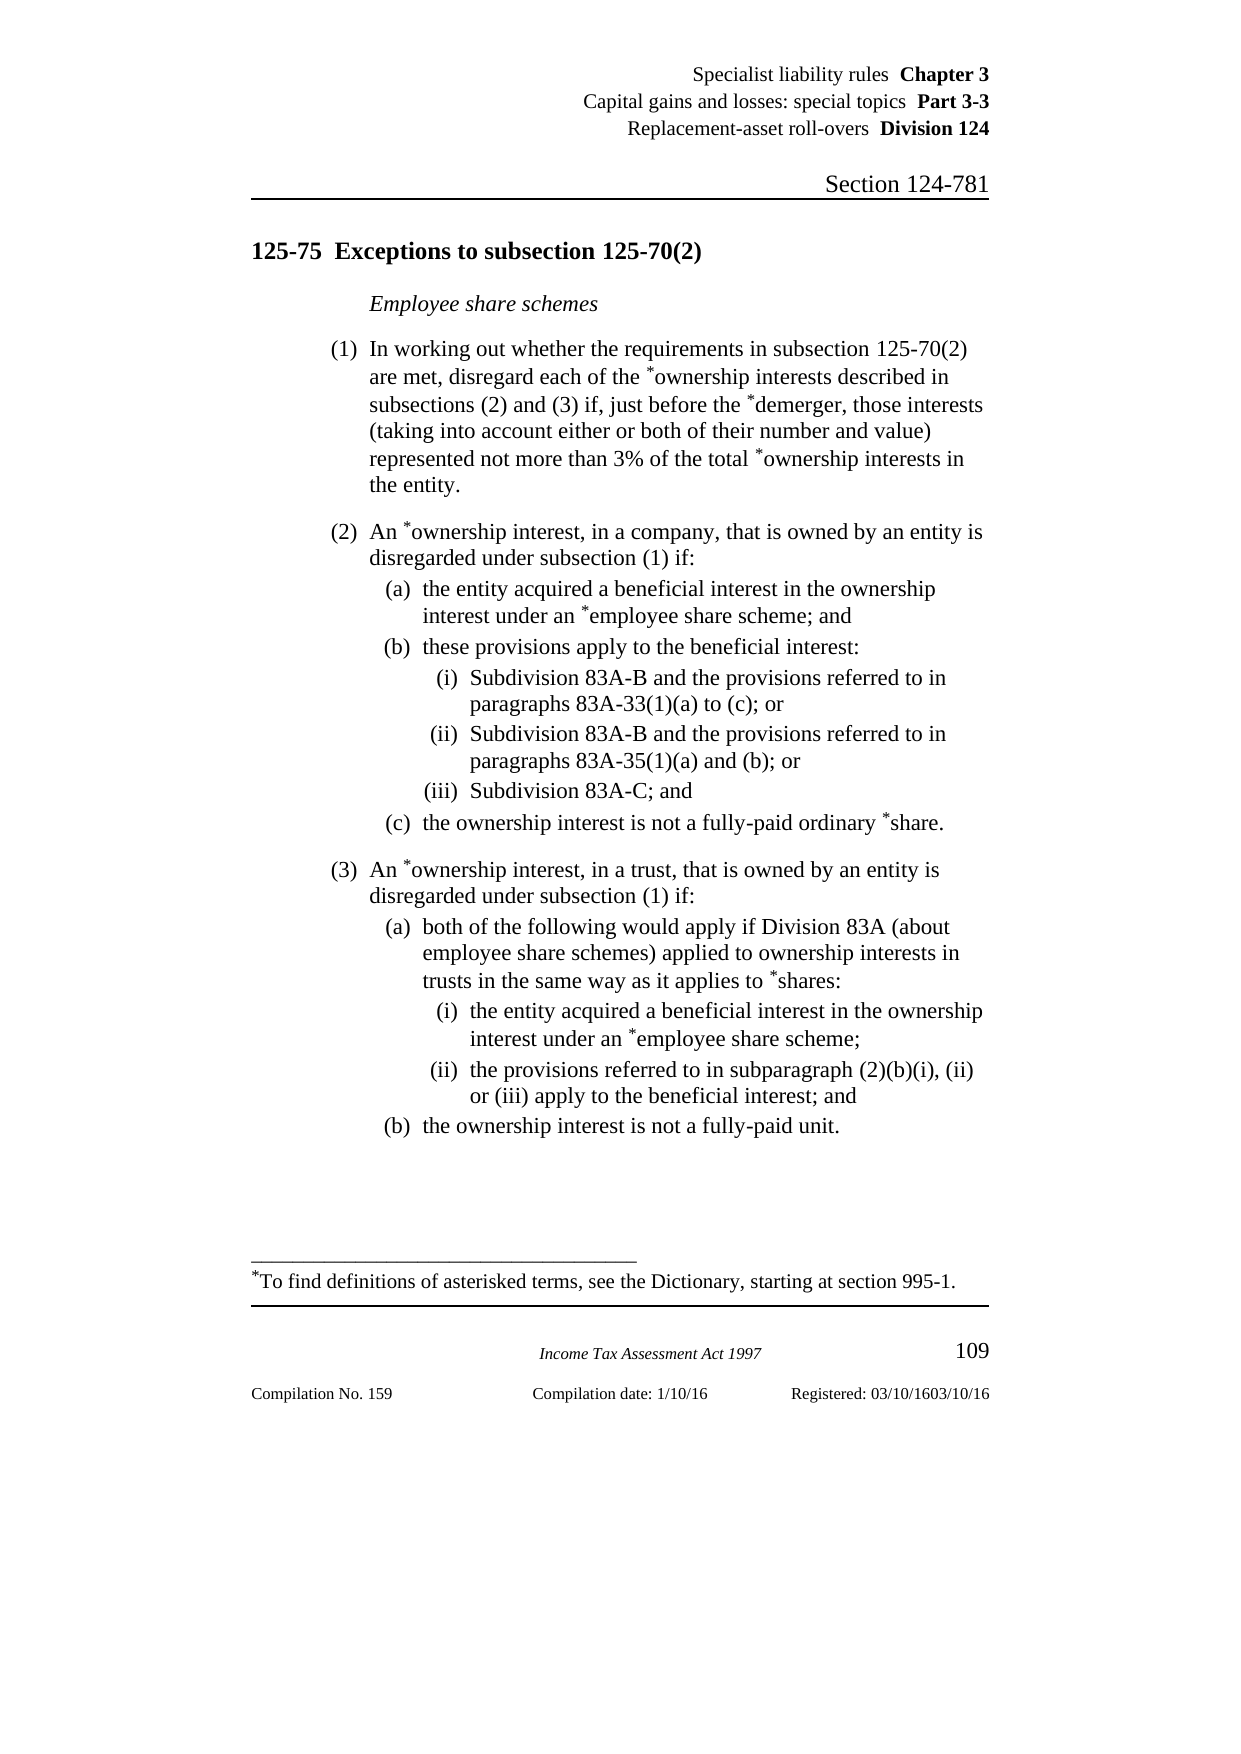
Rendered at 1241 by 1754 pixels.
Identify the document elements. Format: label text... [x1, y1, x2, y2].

text (i) the entity acquired a beneficial interest in the ownership interest under an *employee share scheme; [251, 997, 989, 1052]
text (b) the ownership interest is not a fully-paid unit. [251, 1113, 989, 1139]
text (b) these provisions apply to the beneficial interest: [251, 633, 989, 659]
text Employee share schemes [369, 290, 989, 316]
text (a) both of the following would apply if Division 83A (about employee share schemes) applied to ownership interests in trusts in the same way as it applies to *shares: [251, 913, 989, 993]
text (a) the entity acquired a beneficial interest in the ownership interest under an *employee share scheme; and [251, 575, 989, 629]
text (2) An *ownership interest, in a company, that is owned by an entity is disregarded under subsection (1) if: [251, 516, 989, 571]
text (3) An *ownership interest, in a trust, that is owned by an entity is disregarded under subsection (1) if: [251, 854, 989, 908]
text (ii) Subdivision 83A-B and the provisions referred to in paragraphs 83A-35(1)(a) and (b); or [251, 720, 989, 773]
text (i) Subdivision 83A-B and the provisions referred to in paragraphs 83A-33(1)(a) to (c); or [251, 663, 989, 716]
text (1) In working out whether the requirements in subsection 125-70(2) are met, disregard each of the *ownership interests described in subsections (2) and (3) if, just before the *demerger, those interests (taking into account either or both of their number and value) represented not more than 3% of the total *ownership interests in the entity. [251, 335, 989, 498]
text (iii) Subdivision 83A-C; and [251, 777, 989, 804]
text (c) the ownership interest is not a fully-paid ordinary *share. [251, 808, 989, 836]
text 125-75 Exceptions to subsection 125-70(2) [251, 236, 989, 265]
text (ii) the provisions referred to in subparagraph (2)(b)(i), (ii) or (iii) apply to the beneficial interest; and [251, 1056, 989, 1108]
